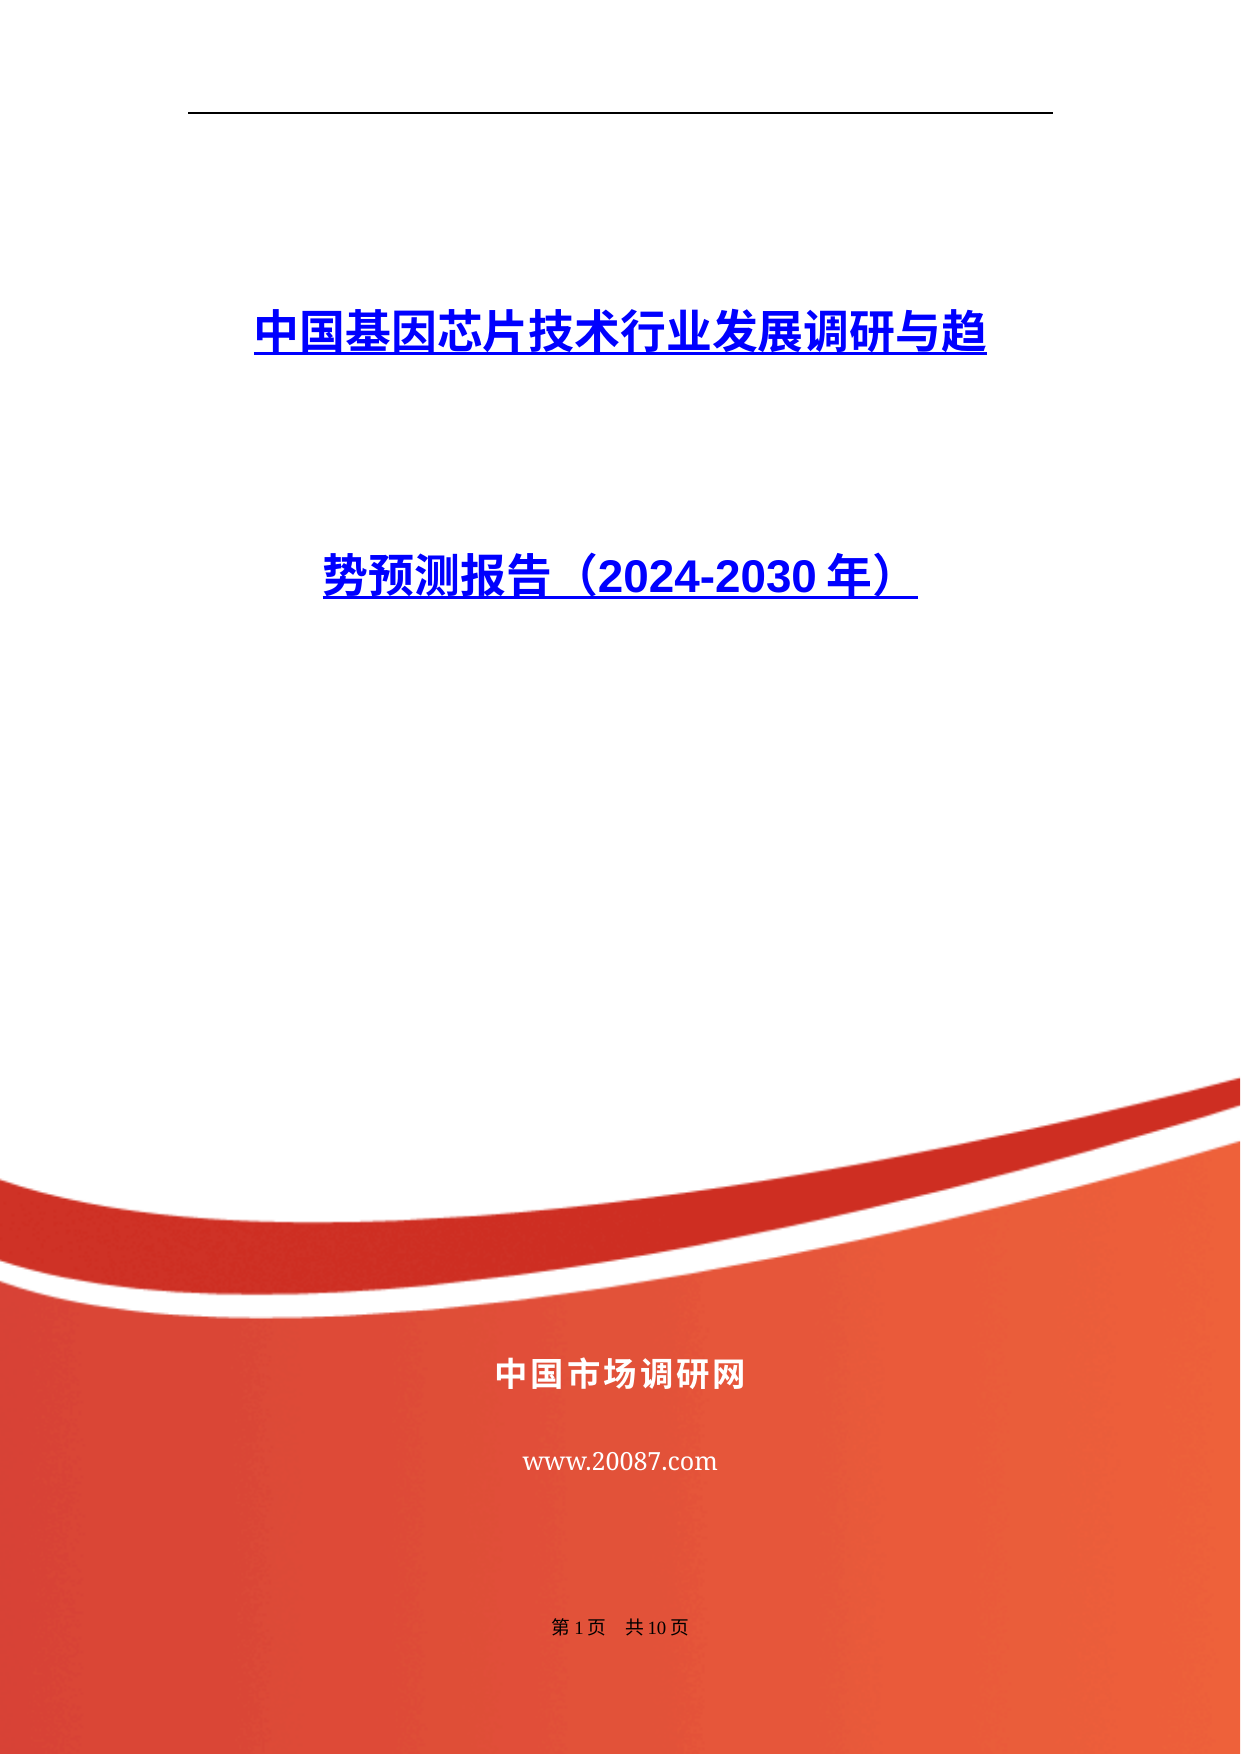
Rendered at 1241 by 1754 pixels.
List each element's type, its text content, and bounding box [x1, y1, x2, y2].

text www.20087.com [187, 1428, 1053, 1493]
subtitle 中国市场调研网 [187, 1339, 1053, 1404]
table_header 中国基因芯片技术行业发展调研与趋势预测报告（2024-2030年） [188, 207, 1053, 773]
picture [0, 1006, 1241, 1754]
